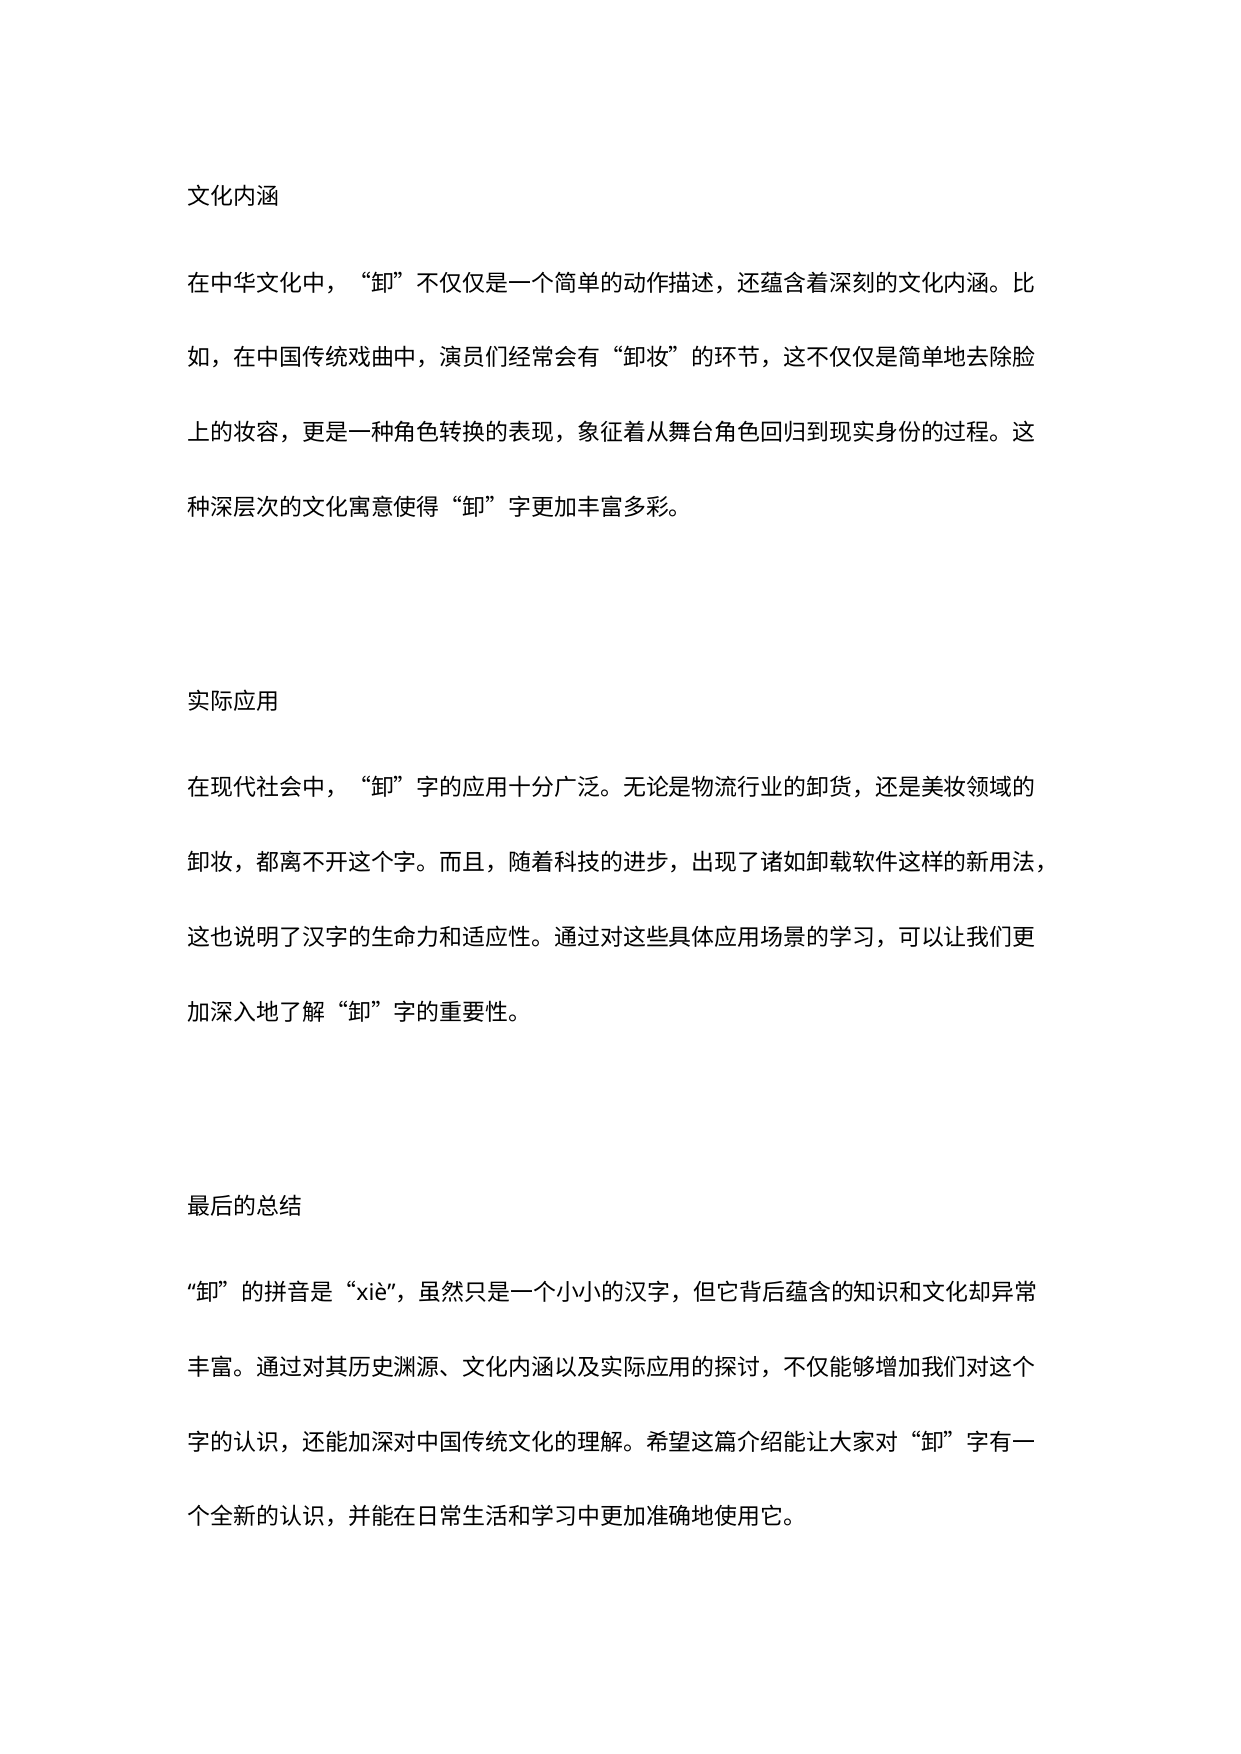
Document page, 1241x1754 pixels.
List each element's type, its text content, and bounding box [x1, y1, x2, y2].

text 最后的总结 [187, 1172, 1053, 1237]
text 在中华文化中，“卸”不仅仅是一个简单的动作描述，还蕴含着深刻的文化内涵。比如，在中国传统戏曲中，演员们经常会有“卸妆”的环节，这不仅仅是简单地去除脸上的妆容，更是一种角色转换的表现，象征着从舞台角色回归到现实身份的过程。这种深层次的文化寓意使得“卸”字更加丰富多彩。 [187, 248, 1053, 538]
text “卸”的拼音是“xiè”，虽然只是一个小小的汉字，但它背后蕴含的知识和文化却异常丰富。通过对其历史渊源、文化内涵以及实际应用的探讨，不仅能够增加我们对这个字的认识，还能加深对中国传统文化的理解。希望这篇介绍能让大家对“卸”字有一个全新的认识，并能在日常生活和学习中更加准确地使用它。 [187, 1258, 1053, 1547]
text 在现代社会中，“卸”字的应用十分广泛。无论是物流行业的卸货，还是美妆领域的卸妆，都离不开这个字。而且，随着科技的进步，出现了诸如卸载软件这样的新用法，这也说明了汉字的生命力和适应性。通过对这些具体应用场景的学习，可以让我们更加深入地了解“卸”字的重要性。 [187, 753, 1053, 1042]
text 实际应用 [187, 667, 1053, 732]
text 文化内涵 [187, 162, 1053, 227]
